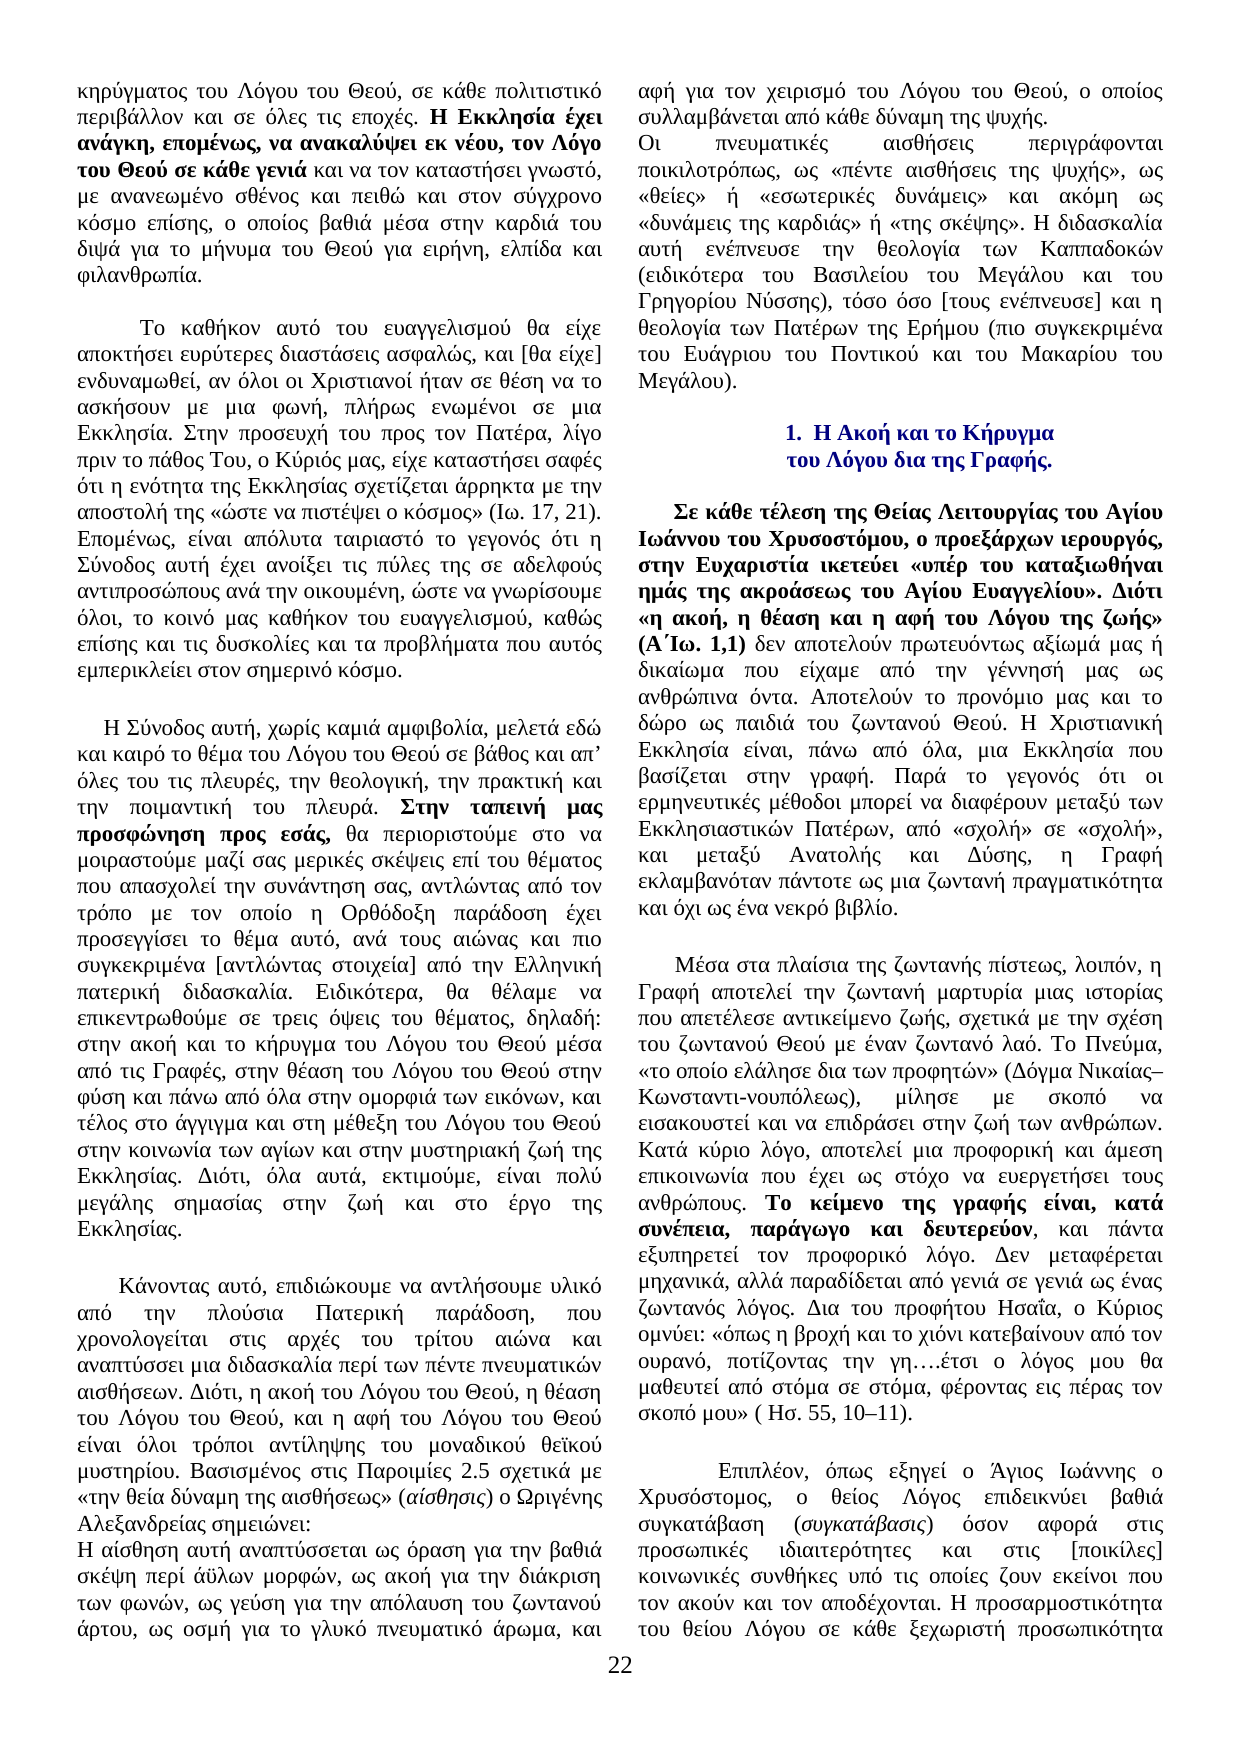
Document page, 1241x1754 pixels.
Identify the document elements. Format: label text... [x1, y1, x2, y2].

text 1. Η Ακοή και το Κήρυγμα [675, 419, 1163, 446]
text Μέσα στα πλαίσια της ζωντανής πίστεως, λοιπόν, η Γραφή αποτελεί την ζωντανή μαρτυρία μιας ιστορίας που απετέλεσε αντικείμενο ζωής, σχετικά με την σχέση του ζωντανού Θεού με έναν ζωντανό λαό. Το Πνεύμα, «το οποίο ελάλησε δια των προφητών» (Δόγμα Νικαίας–Κωνσταντι-νουπόλεως), μίλησε με σκοπό να εισακουστεί και να επιδράσει στην ζωή των ανθρώπων. Κατά κύριο λόγο, αποτελεί μια προφορική και άμεση επικοινωνία που έχει ως στόχο να ευεργετήσει τους ανθρώπους. Το κείμενο της γραφής είναι, κατά συνέπεια, παράγωγο και δευτερεύον, και πάντα εξυπηρετεί τον προφορικό λόγο. Δεν μεταφέρεται μηχανικά, αλλά παραδίδεται από γενιά σε γενιά ως ένας ζωντανός λόγος. Δια του προφήτου Ησαΐα, ο Κύριος ομνύει: «όπως η βροχή και το χιόνι κατεβαίνουν από τον ουρανό, ποτίζοντας την γη….έτσι ο λόγος μου θα μαθευτεί από στόμα σε στόμα, φέροντας εις πέρας τον σκοπό μου» ( Hσ. 55, 10–11). [638, 951, 1163, 1426]
text Κάνοντας αυτό, επιδιώκουμε να αντλήσουμε υλικό από την πλούσια Πατερική παράδοση, που χρονολογείται στις αρχές του τρίτου αιώνα και αναπτύσσει μια διδασκαλία περί των πέντε πνευματικών αισθήσεων. Διότι, η ακοή του Λόγου του Θεού, η θέαση του Λόγου του Θεού, και η αφή του Λόγου του Θεού είναι όλοι τρόποι αντίληψης του μοναδικού θεϊκού μυστηρίου. Βασισμένος στις Παροιμίες 2.5 σχετικά με «την θεία δύναμη της αισθήσεως» (αίσθησις) ο Ωριγένης Αλεξανδρείας σημειώνει: [77, 1272, 602, 1536]
text Η αίσθηση αυτή αναπτύσσεται ως όραση για την βαθιά σκέψη περί άϋλων μορφών, ως ακοή για την διάκριση των φωνών, ως γεύση για την απόλαυση του ζωντανού άρτου, ως οσμή για το γλυκό πνευματικό άρωμα, και αφή για τον χειρισμό του Λόγου του Θεού, ο οποίος συλλαμβάνεται από κάθε δύναμη της ψυχής. [77, 1536, 602, 1641]
text Η αίσθηση αυτή αναπτύσσεται ως όραση για την βαθιά σκέψη περί άϋλων μορφών, ως ακοή για την διάκριση των φωνών, ως γεύση για την απόλαυση του ζωντανού άρτου, ως οσμή για το γλυκό πνευματικό άρωμα, και αφή για τον χειρισμό του Λόγου του Θεού, ο οποίος συλλαμβάνεται από κάθε δύναμη της ψυχής. [638, 77, 1163, 129]
text Το καθήκον αυτό του ευαγγελισμού θα είχε αποκτήσει ευρύτερες διαστάσεις ασφαλώς, και [θα είχε] ενδυναμωθεί, αν όλοι οι Χριστιανοί ήταν σε θέση να το ασκήσουν με μια φωνή, πλήρως ενωμένοι σε μια Εκκλησία. Στην προσευχή του προς τον Πατέρα, λίγο πριν το πάθος Του, ο Κύριός μας, είχε καταστήσει σαφές ότι η ενότητα της Εκκλησίας σχετίζεται άρρηκτα με την αποστολή της «ώστε να πιστέψει ο κόσμος» (Ιω. 17, 21). Επομένως, είναι απόλυτα ταιριαστό το γεγονός ότι η Σύνοδος αυτή έχει ανοίξει τις πύλες της σε αδελφούς αντιπροσώπους ανά την οικουμένη, ώστε να γνωρίσουμε όλοι, το κοινό μας καθήκον του ευαγγελισμού, καθώς επίσης και τις δυσκολίες και τα προβλήματα που αυτός εμπερικλείει στον σημερινό κόσμο. [77, 314, 602, 683]
text του Λόγου δια της Γραφής. [675, 446, 1163, 472]
text Η Σύνοδος αυτή, χωρίς καμιά αμφιβολία, μελετά εδώ και καιρό το θέμα του Λόγου του Θεού σε βάθος και απ’ όλες του τις πλευρές, την θεολογική, την πρακτική και την ποιμαντική του πλευρά. Στην ταπεινή μας προσφώνηση προς εσάς, θα περιοριστούμε στο να μοιραστούμε μαζί σας μερικές σκέψεις επί του θέματος που απασχολεί την συνάντηση σας, αντλώντας από τον τρόπο με τον οποίο η Ορθόδοξη παράδοση έχει προσεγγίσει το θέμα αυτό, ανά τους αιώνας και πιο συγκεκριμένα [αντλώντας στοιχεία] από την Ελληνική πατερική διδασκαλία. Ειδικότερα, θα θέλαμε να επικεντρωθούμε σε τρεις όψεις του θέματος, δηλαδή: στην ακοή και το κήρυγμα του Λόγου του Θεού μέσα από τις Γραφές, στην θέαση του Λόγου του Θεού στην φύση και πάνω από όλα στην ομορφιά των εικόνων, και τέλος στο άγγιγμα και στη μέθεξη του Λόγου του Θεού στην κοινωνία των αγίων και στην μυστηριακή ζωή της Εκκλησίας. Διότι, όλα αυτά, εκτιμούμε, είναι πολύ μεγάλης σημασίας στην ζωή και στο έργο της Εκκλησίας. [77, 714, 602, 1241]
text Σε κάθε τέλεση της Θείας Λειτουργίας του Αγίου Ιωάννου του Χρυσοστόμου, ο προεξάρχων ιερουργός, στην Ευχαριστία ικετεύει «υπέρ του καταξιωθήναι ημάς της ακροάσεως του Αγίου Ευαγγελίου». Διότι «η ακοή, η θέαση και η αφή του Λόγου της ζωής» (Α΄Ιω. 1,1) δεν αποτελούν πρωτευόντως αξίωμά μας ή δικαίωμα που είχαμε από την γέννησή μας ως ανθρώπινα όντα. Αποτελούν το προνόμιο μας και το δώρο ως παιδιά του ζωντανού Θεού. Η Χριστιανική Εκκλησία είναι, πάνω από όλα, μια Εκκλησία που βασίζεται στην γραφή. Παρά το γεγονός ότι οι ερμηνευτικές μέθοδοι μπορεί να διαφέρουν μεταξύ των Εκκλησιαστικών Πατέρων, από «σχολή» σε «σχολή», και μεταξύ Ανατολής και Δύσης, η Γραφή εκλαμβανόταν πάντοτε ως μια ζωντανή πραγματικότητα και όχι ως ένα νεκρό βιβλίο. [638, 498, 1163, 920]
text Οι πνευματικές αισθήσεις περιγράφονται ποικιλοτρόπως, ως «πέντε αισθήσεις της ψυχής», ως «θείες» ή «εσωτερικές δυνάμεις» και ακόμη ως «δυνάμεις της καρδιάς» ή «της σκέψης». Η διδασκαλία αυτή ενέπνευσε την θεολογία των Καππαδοκών (ειδικότερα του Βασιλείου του Μεγάλου και του Γρηγορίου Νύσσης), τόσο όσο [τους ενέπνευσε] και η θεολογία των Πατέρων της Ερήμου (πιο συγκεκριμένα του Ευάγριου του Ποντικού και του Μακαρίου του Μεγάλου). [638, 129, 1163, 393]
